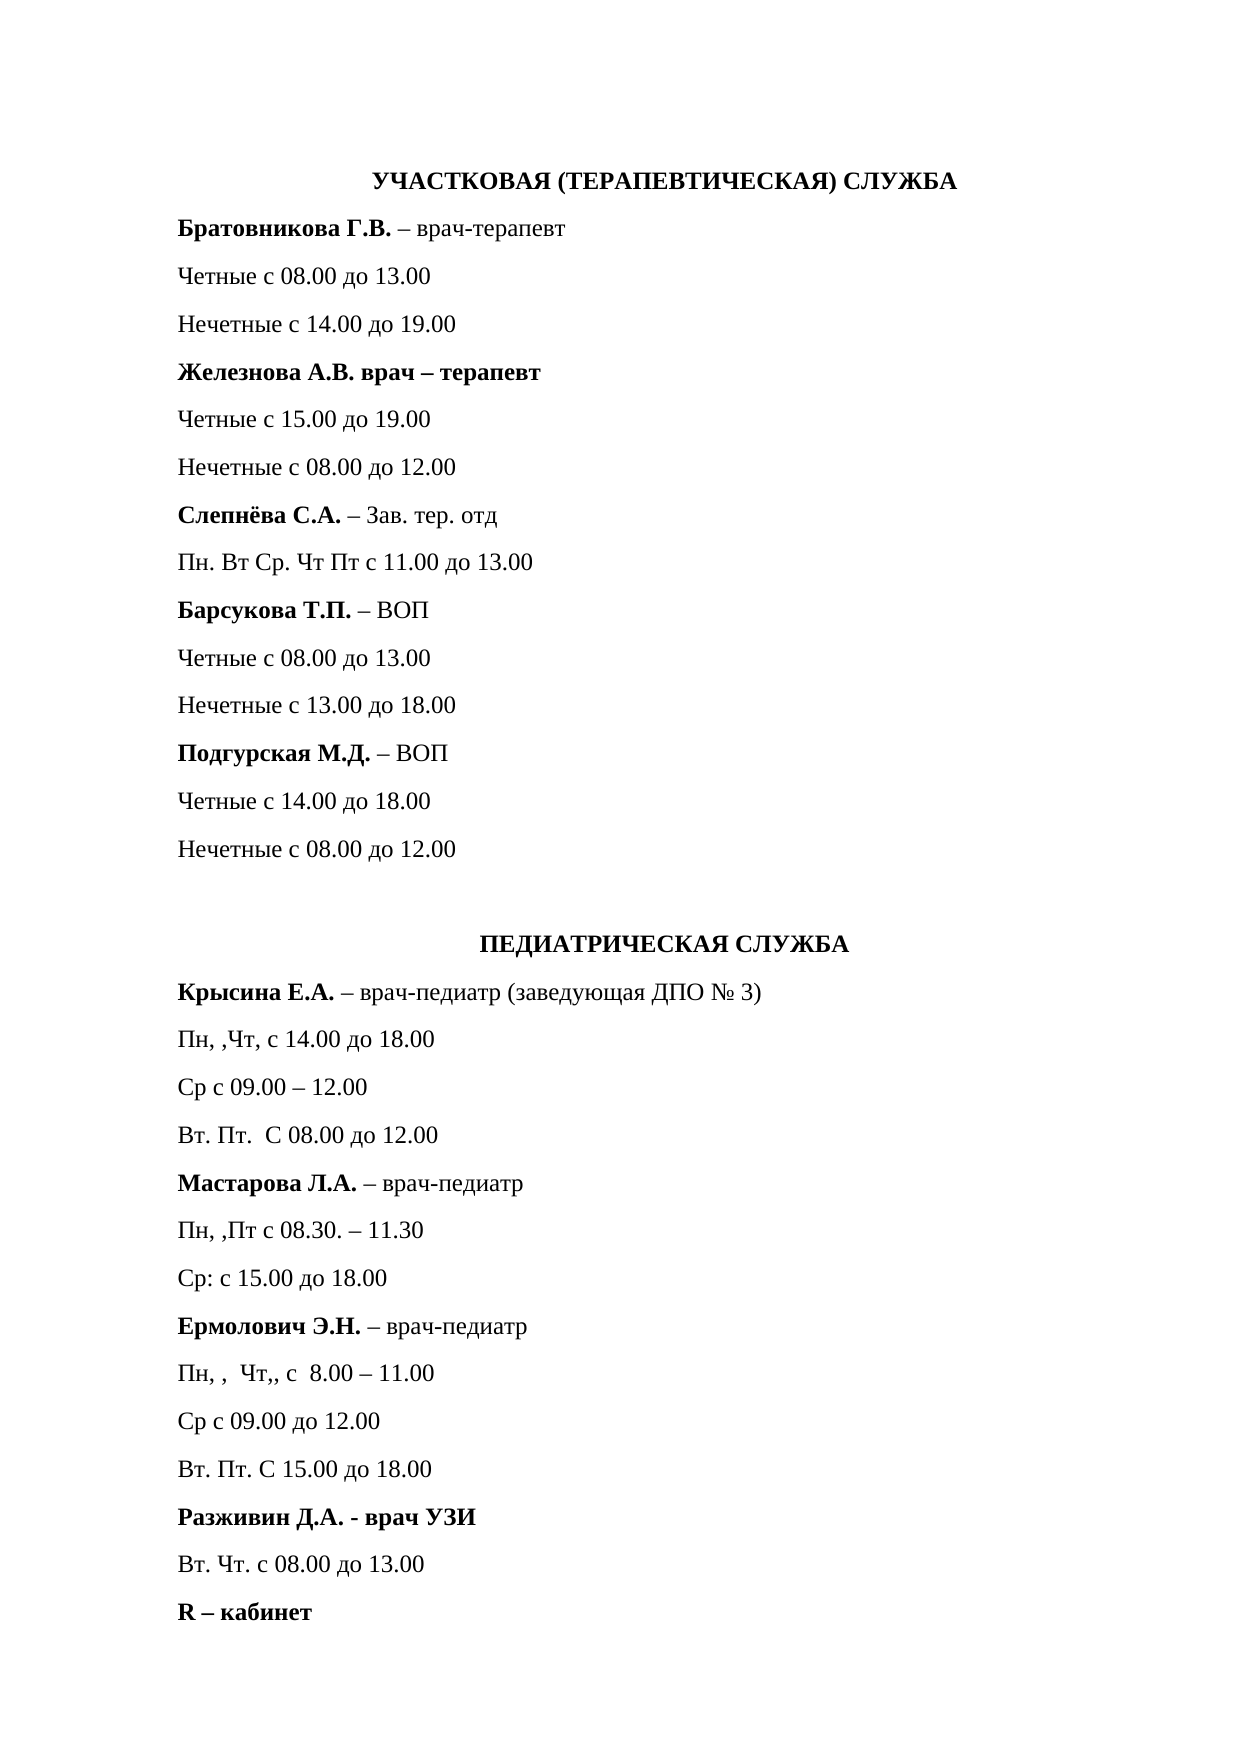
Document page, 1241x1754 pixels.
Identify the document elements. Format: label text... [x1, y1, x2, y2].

text Нечетные с 14.00 до 19.00 [177, 309, 1152, 338]
text Четные с 08.00 до 13.00 [177, 643, 1152, 672]
text ПЕДИАТРИЧЕСКАЯ СЛУЖБА [177, 929, 1152, 958]
text Подгурская М.Д. – ВОП [177, 738, 1152, 767]
text Барсукова Т.П. – ВОП [177, 595, 1152, 624]
text Вт. Пт. С 08.00 до 12.00 [177, 1120, 1152, 1149]
text Мастарова Л.А. – врач-педиатр [177, 1168, 1152, 1196]
text Разживин Д.А. - врач УЗИ [177, 1502, 1152, 1530]
text Братовникова Г.В. – врач-терапевт [177, 213, 1152, 242]
text Железнова А.В. врач – терапевт [177, 357, 1152, 385]
text Ср с 09.00 до 12.00 [177, 1406, 1152, 1435]
text Нечетные с 08.00 до 12.00 [177, 834, 1152, 862]
text Ермолович Э.Н. – врач-педиатр [177, 1311, 1152, 1339]
text R – кабинет [177, 1597, 1152, 1626]
text Нечетные с 08.00 до 12.00 [177, 452, 1152, 481]
text Пн. Вт Ср. Чт Пт с 11.00 до 13.00 [177, 547, 1152, 576]
text Вт. Пт. С 15.00 до 18.00 [177, 1454, 1152, 1483]
text Пн, ,Пт с 08.30. – 11.30 [177, 1215, 1152, 1244]
text Пн, , Чт,, с 8.00 – 11.00 [177, 1358, 1152, 1387]
text Ср: с 15.00 до 18.00 [177, 1263, 1152, 1292]
text Ср с 09.00 – 12.00 [177, 1072, 1152, 1101]
text Слепнёва С.А. – Зав. тер. отд [177, 500, 1152, 528]
text Четные с 08.00 до 13.00 [177, 261, 1152, 290]
text Четные с 14.00 до 18.00 [177, 786, 1152, 815]
text Крысина Е.А. – врач-педиатр (заведующая ДПО № 3) [177, 977, 1152, 1006]
text Пн, ,Чт, с 14.00 до 18.00 [177, 1024, 1152, 1053]
text УЧАСТКОВАЯ (ТЕРАПЕВТИЧЕСКАЯ) СЛУЖБА [177, 166, 1152, 194]
text Четные с 15.00 до 19.00 [177, 404, 1152, 433]
text Вт. Чт. с 08.00 до 13.00 [177, 1549, 1152, 1578]
text Нечетные с 13.00 до 18.00 [177, 691, 1152, 719]
